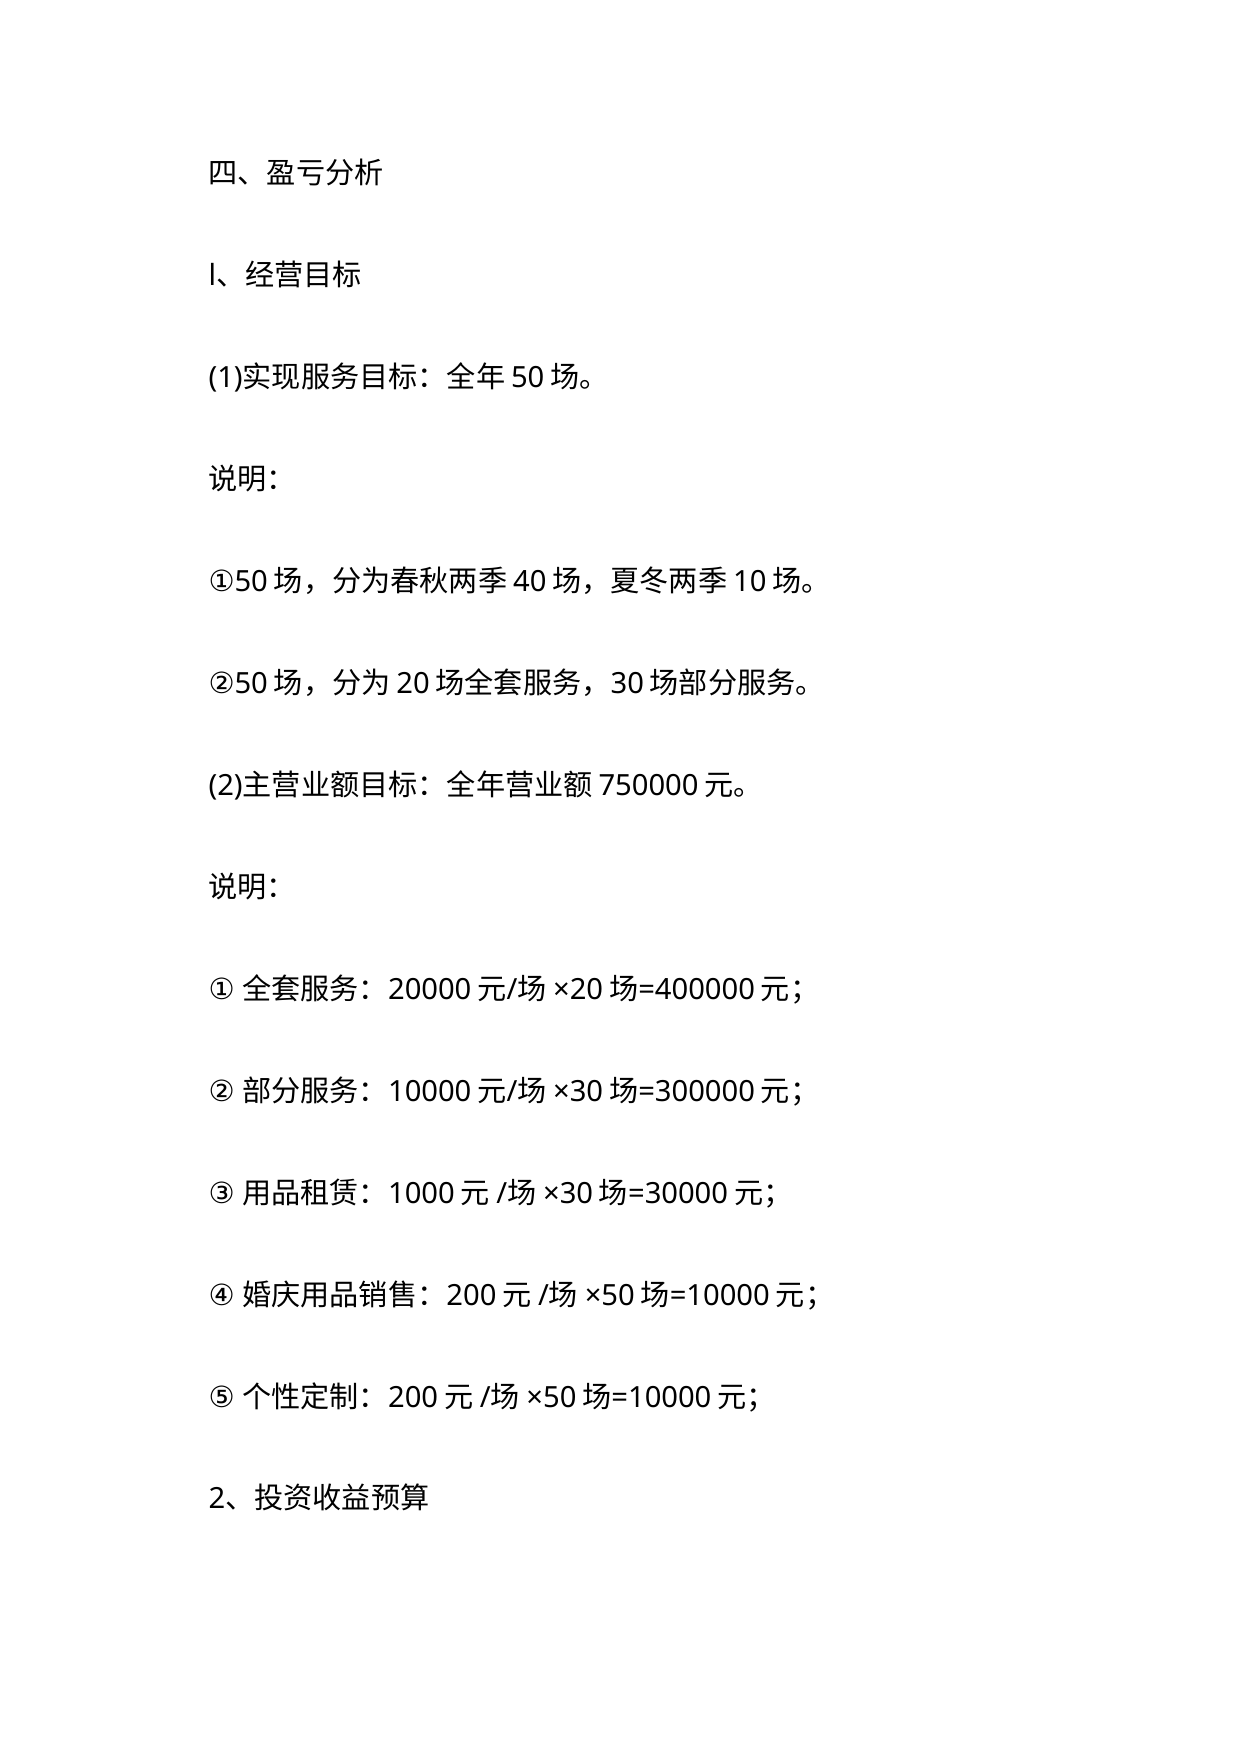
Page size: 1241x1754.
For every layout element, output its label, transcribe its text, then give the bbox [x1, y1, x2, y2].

text ①50场，分为春秋两季40场，夏冬两季10场。 [150, 557, 1090, 600]
text ⑤ 个性定制：200元 /场 ×50场=10000元； [150, 1373, 1090, 1416]
text 四、盈亏分析 [150, 150, 1090, 192]
text 说明： [150, 456, 1090, 498]
text ②50场，分为20场全套服务，30场部分服务。 [150, 659, 1090, 702]
text 2、投资收益预算 [150, 1475, 1090, 1517]
text (2)主营业额目标：全年营业额750000元。 [150, 761, 1090, 804]
text ② 部分服务：10000元/场 ×30场=300000元； [150, 1067, 1090, 1109]
text (1)实现服务目标：全年50场。 [150, 354, 1090, 396]
text ③ 用品租赁：1000元 /场 ×30场=30000元； [150, 1169, 1090, 1212]
text 说明： [150, 863, 1090, 906]
text ① 全套服务：20000元/场 ×20场=400000元； [150, 965, 1090, 1008]
text ④ 婚庆用品销售：200元 /场 ×50场=10000元； [150, 1271, 1090, 1313]
text l、经营目标 [150, 252, 1090, 294]
